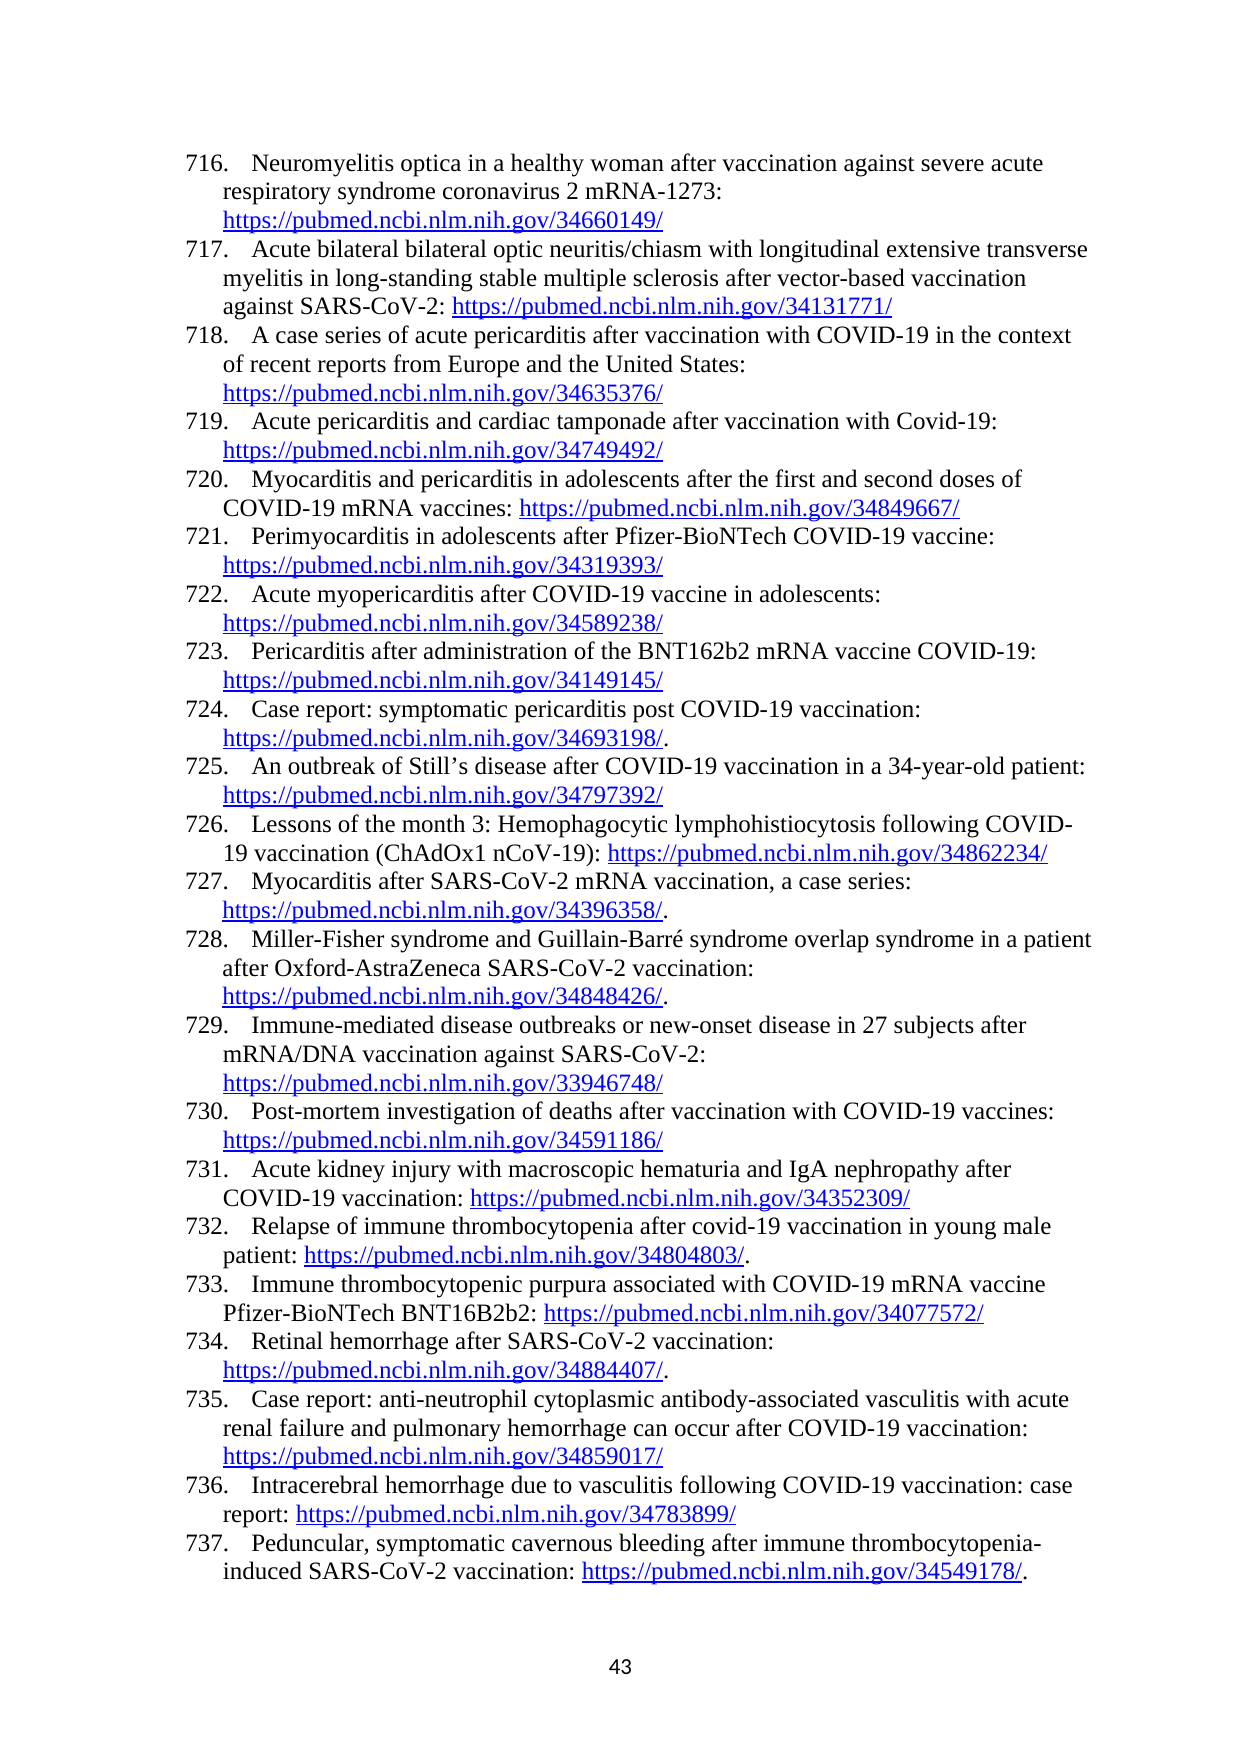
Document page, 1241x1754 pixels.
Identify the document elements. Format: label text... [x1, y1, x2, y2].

list Case report: anti-neutrophil cytoplasmic antibody-associated vasculitis with acute renal failure and pulmonary hemorrhage can occur after COVID-19 vaccination: https://pubmed.ncbi.nlm.nih.gov/34859017/ [185, 1384, 1093, 1470]
list An outbreak of Still’s disease after COVID-19 vaccination in a 34-year-old patient: https://pubmed.ncbi.nlm.nih.gov/34797392/ [185, 751, 1093, 809]
list Relapse of immune thrombocytopenia after covid-19 vaccination in young male patient: https://pubmed.ncbi.nlm.nih.gov/34804803/. [185, 1211, 1093, 1269]
list Myocarditis and pericarditis in adolescents after the first and second doses of COVID-19 mRNA vaccines: https://pubmed.ncbi.nlm.nih.gov/34849667/ [185, 464, 1093, 521]
list Peduncular, symptomatic cavernous bleeding after immune thrombocytopenia-induced SARS-CoV-2 vaccination: https://pubmed.ncbi.nlm.nih.gov/34549178/. [185, 1528, 1093, 1585]
list Pericarditis after administration of the BNT162b2 mRNA vaccine COVID-19: https://pubmed.ncbi.nlm.nih.gov/34149145/ [185, 636, 1093, 694]
list Post-mortem investigation of deaths after vaccination with COVID-19 vaccines: https://pubmed.ncbi.nlm.nih.gov/34591186/ [185, 1096, 1093, 1154]
list A case series of acute pericarditis after vaccination with COVID-19 in the context of recent reports from Europe and the United States: https://pubmed.ncbi.nlm.nih.gov/34635376/ [185, 320, 1093, 406]
list Acute kidney injury with macroscopic hematuria and IgA nephropathy after COVID-19 vaccination: https://pubmed.ncbi.nlm.nih.gov/34352309/ [185, 1154, 1093, 1211]
list Immune thrombocytopenic purpura associated with COVID-19 mRNA vaccine Pfizer-BioNTech BNT16B2b2: https://pubmed.ncbi.nlm.nih.gov/34077572/ [185, 1269, 1093, 1326]
list Acute pericarditis and cardiac tamponade after vaccination with Covid-19: https://pubmed.ncbi.nlm.nih.gov/34749492/ [185, 406, 1093, 464]
list Perimyocarditis in adolescents after Pfizer-BioNTech COVID-19 vaccine: https://pubmed.ncbi.nlm.nih.gov/34319393/ [185, 521, 1093, 579]
list Acute myopericarditis after COVID-19 vaccine in adolescents: https://pubmed.ncbi.nlm.nih.gov/34589238/ [185, 579, 1093, 636]
list Retinal hemorrhage after SARS-CoV-2 vaccination: https://pubmed.ncbi.nlm.nih.gov/34884407/. [185, 1326, 1093, 1384]
list Acute bilateral bilateral optic neuritis/chiasm with longitudinal extensive transverse myelitis in long-standing stable multiple sclerosis after vector-based vaccination against SARS-CoV-2: https://pubmed.ncbi.nlm.nih.gov/34131771/ [185, 234, 1093, 320]
list Myocarditis after SARS-CoV-2 mRNA vaccination, a case series: https://pubmed.ncbi.nlm.nih.gov/34396358/. [185, 866, 1093, 924]
list Intracerebral hemorrhage due to vasculitis following COVID-19 vaccination: case report: https://pubmed.ncbi.nlm.nih.gov/34783899/ [185, 1470, 1093, 1528]
list Case report: symptomatic pericarditis post COVID-19 vaccination: https://pubmed.ncbi.nlm.nih.gov/34693198/. [185, 694, 1093, 751]
list Neuromyelitis optica in a healthy woman after vaccination against severe acute respiratory syndrome coronavirus 2 mRNA-1273: https://pubmed.ncbi.nlm.nih.gov/34660149/ [185, 148, 1093, 234]
list Lessons of the month 3: Hemophagocytic lymphohistiocytosis following COVID-19 vaccination (ChAdOx1 nCoV-19): https://pubmed.ncbi.nlm.nih.gov/34862234/ [185, 809, 1093, 866]
list Immune-mediated disease outbreaks or new-onset disease in 27 subjects after mRNA/DNA vaccination against SARS-CoV-2: https://pubmed.ncbi.nlm.nih.gov/33946748/ [185, 1010, 1093, 1096]
list Miller-Fisher syndrome and Guillain-Barré syndrome overlap syndrome in a patient after Oxford-AstraZeneca SARS-CoV-2 vaccination: https://pubmed.ncbi.nlm.nih.gov/34848426/. [185, 924, 1093, 1010]
